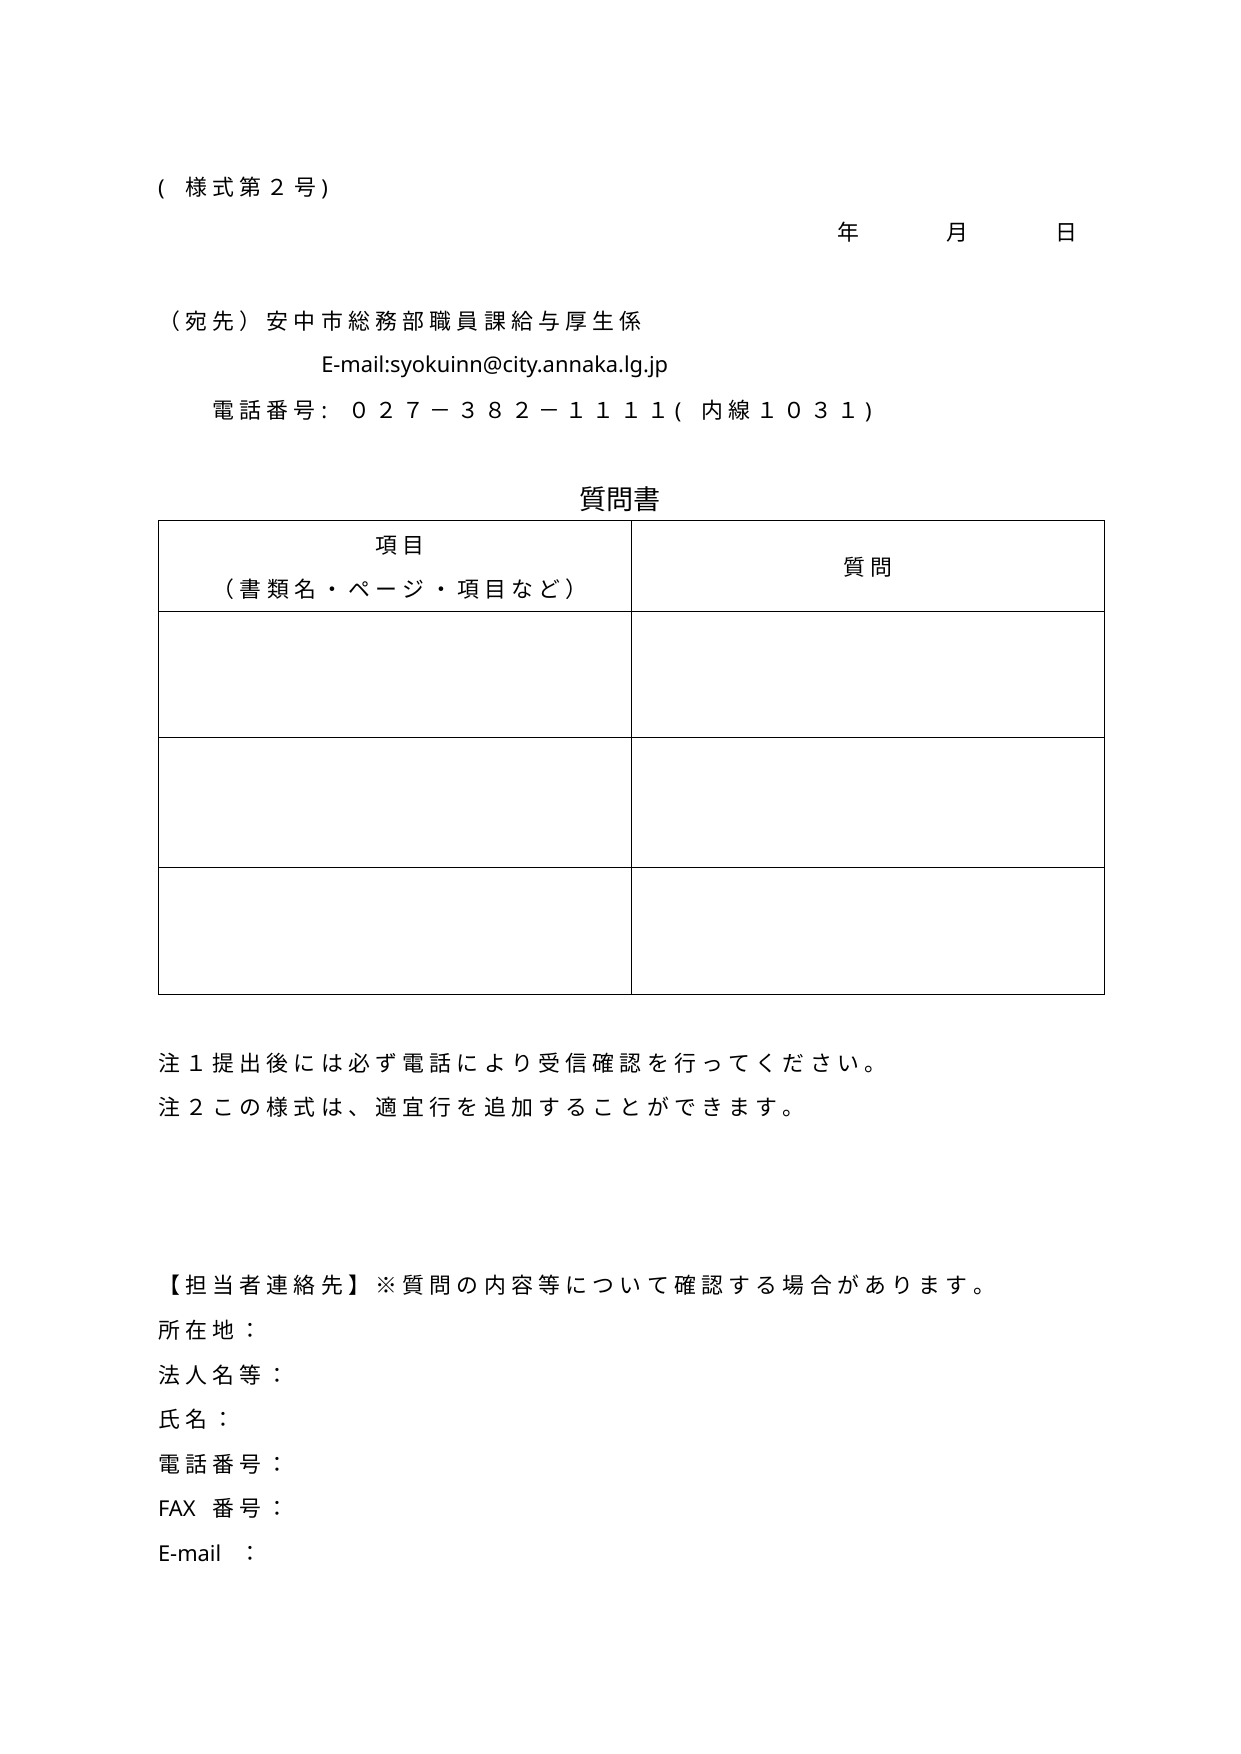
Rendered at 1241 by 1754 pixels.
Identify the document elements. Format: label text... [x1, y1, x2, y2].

text 【担当者連絡先】※質問の内容等について確認する場合があります。 [158, 1262, 1082, 1307]
text 電話番号:０２７－３８２－１１１１(内線１０３１) [158, 387, 1082, 431]
table_cell [159, 738, 631, 867]
table_cell [159, 612, 631, 737]
text 法人名等： [158, 1351, 1082, 1396]
text (様式第２号) [158, 164, 1082, 208]
table_cell [632, 868, 1104, 993]
table_header 質問 [632, 521, 1104, 611]
text E-mail： [158, 1529, 1082, 1574]
table_header 項目 （書類名・ページ・項目など） [159, 521, 631, 611]
table_cell [632, 612, 1104, 737]
text 氏名： [158, 1396, 1082, 1440]
text 注１提出後には必ず電話により受信確認を行ってください。 [158, 1039, 1082, 1084]
table_cell [159, 868, 631, 993]
text E-mail:syokuinn@city.annaka.lg.jp [158, 342, 1082, 387]
text （宛先）安中市総務部職員課給与厚生係 [158, 297, 1082, 342]
text 注２この様式は、適宜行を追加することができます。 [158, 1084, 1082, 1128]
table_cell [632, 738, 1104, 867]
text 電話番号： [158, 1440, 1082, 1485]
text 年 月 日 [158, 208, 1082, 253]
text 質問書 [158, 476, 1082, 520]
text 所在地： [158, 1307, 1082, 1351]
text FAX番号： [158, 1485, 1082, 1529]
